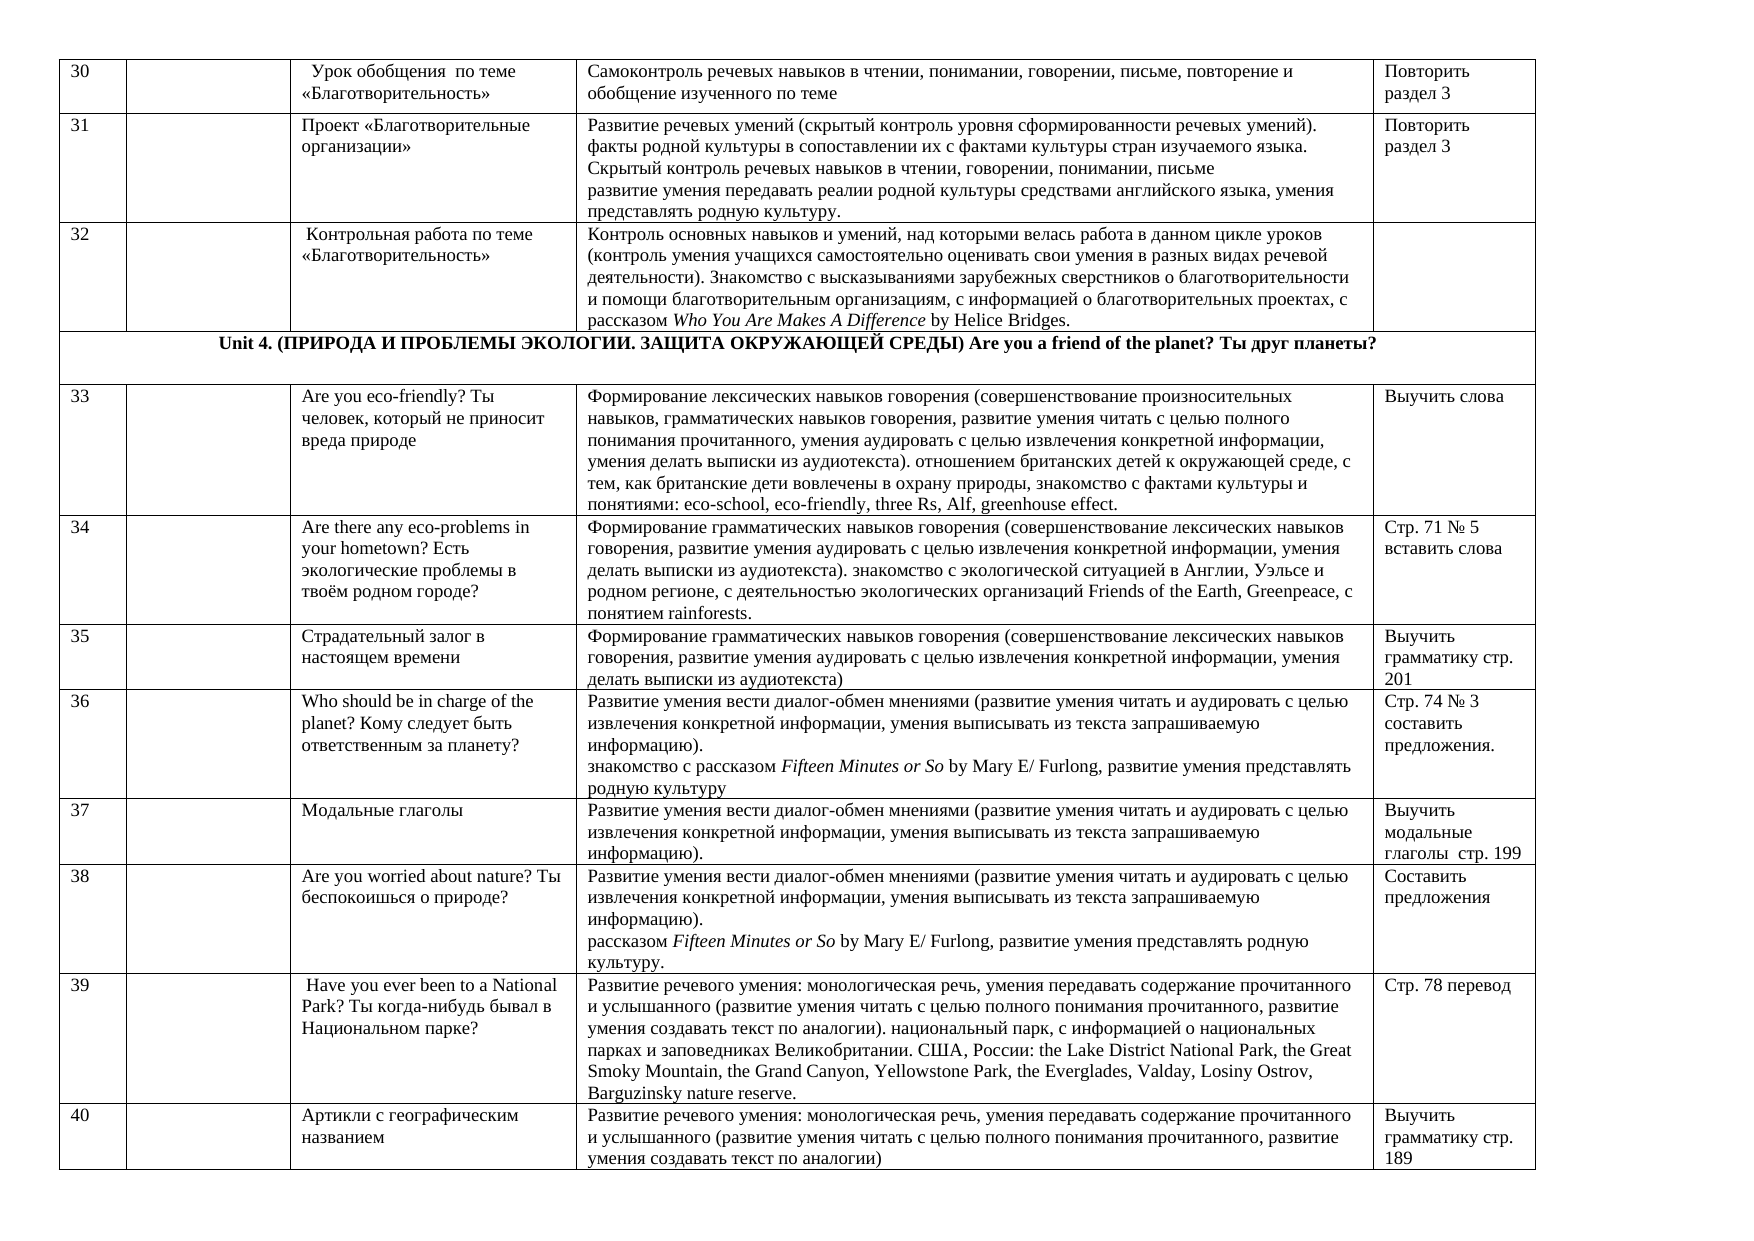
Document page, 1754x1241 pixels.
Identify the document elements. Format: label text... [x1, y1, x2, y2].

table_cell [127, 1104, 290, 1169]
table_cell 40 [60, 1104, 126, 1169]
table_cell Выучить слова [1374, 385, 1535, 515]
table_cell Контрольная работа по теме «Благотворительность» [291, 223, 576, 331]
table_cell [127, 974, 290, 1103]
table_cell 31 [60, 114, 126, 222]
table_cell Стр. 74 № 3 составить предложения. [1374, 690, 1535, 798]
table_cell Формирование лексических навыков говорения (совершенствование произносительных навыков, грамматических навыков говорения, развитие умения читать с целью полного понимания прочитанного, умения аудировать с целью извлечения конкретной информации, умения делать выписки из аудиотекста). отношением британских детей к окружающей среде, с тем, как британские дети вовлечены в охрану природы, знакомство с фактами культуры и понятиями: eco-school, eco-friendly, three Rs, Alf, greenhouse effect. [577, 385, 1373, 515]
table_cell Are you worried about nature? Ты беспокоишься о природе? [291, 865, 576, 973]
table_cell Формирование грамматических навыков говорения (совершенствование лексических навыков говорения, развитие умения аудировать с целью извлечения конкретной информации, умения делать выписки из аудиотекста). знакомство с экологической ситуацией в Англии, Уэльсе и родном регионе, с деятельностью экологических организаций Friends of the Earth, Greenpeace, с понятием rainforests. [577, 516, 1373, 623]
table_cell 39 [60, 974, 126, 1103]
table_cell Артикли с географическим названием [291, 1104, 576, 1169]
table_cell Страдательный залог в настоящем времени [291, 625, 576, 689]
table_cell [127, 114, 290, 222]
table_cell Контроль основных навыков и умений, над которыми велась работа в данном цикле уроков (контроль умения учащихся самостоятельно оценивать свои умения в разных видах речевой деятельности). Знакомство с высказываниями зарубежных сверстников о благотворительности и помощи благотворительным организациям, с информацией о благотворительных проектах, с рассказом Who You Are Makes A Difference by Helice Bridges. [577, 223, 1373, 331]
table_cell Проект «Благотворительные организации» [291, 114, 576, 222]
table_cell Развитие умения вести диалог-обмен мнениями (развитие умения читать и аудировать с целью извлечения конкретной информации, умения выписывать из текста запрашиваемую информацию). рассказом Fifteen Minutes or So by Mary E/ Furlong, развитие умения представлять родную культуру. [577, 865, 1373, 973]
table_cell [127, 60, 290, 113]
table_cell Are there any eco-problems in your hometown? Есть экологические проблемы в твоём родном городе? [291, 516, 576, 623]
table_cell Выучить модальные глаголы стр. 199 [1374, 799, 1535, 864]
table_cell Who should be in charge of the planet? Кому следует быть ответственным за планету? [291, 690, 576, 798]
table_cell 36 [60, 690, 126, 798]
table_cell [127, 223, 290, 331]
table_cell Стр. 71 № 5 вставить слова [1374, 516, 1535, 623]
table_cell Are you eco-friendly? Ты человек, который не приносит вреда природе [291, 385, 576, 515]
table_cell Выучить грамматику стр. 201 [1374, 625, 1535, 689]
table_cell Стр. 78 перевод [1374, 974, 1535, 1103]
table_cell 30 [60, 60, 126, 113]
table_cell [127, 799, 290, 864]
table_cell Повторить раздел 3 [1374, 60, 1535, 113]
table_cell [127, 385, 290, 515]
table_cell Развитие умения вести диалог-обмен мнениями (развитие умения читать и аудировать с целью извлечения конкретной информации, умения выписывать из текста запрашиваемую информацию). знакомство с рассказом Fifteen Minutes or So by Mary E/ Furlong, развитие умения представлять родную культуру [577, 690, 1373, 798]
table_cell Развитие речевого умения: монологическая речь, умения передавать содержание прочитанного и услышанного (развитие умения читать с целью полного понимания прочитанного, развитие умения создавать текст по аналогии). национальный парк, с информацией о национальных парках и заповедниках Великобритании. США, России: the Lake District National Park, the Great Smoky Mountain, the Grand Canyon, Yellowstone Park, the Everglades, Valday, Losiny Ostrov, Barguzinsky nature reserve. [577, 974, 1373, 1103]
table_cell 33 [60, 385, 126, 515]
table_cell Развитие речевого умения: монологическая речь, умения передавать содержание прочитанного и услышанного (развитие умения читать с целью полного понимания прочитанного, развитие умения создавать текст по аналогии) [577, 1104, 1373, 1169]
table_cell [127, 516, 290, 623]
table_cell 34 [60, 516, 126, 623]
table_cell 38 [60, 865, 126, 973]
table_cell Развитие речевых умений (скрытый контроль уровня сформированности речевых умений). факты родной культуры в сопоставлении их с фактами культуры стран изучаемого языка. Скрытый контроль речевых навыков в чтении, говорении, понимании, письме развитие умения передавать реалии родной культуры средствами английского языка, умения представлять родную культуру. [577, 114, 1373, 222]
table_cell Составить предложения [1374, 865, 1535, 973]
table_cell Выучить грамматику стр. 189 [1374, 1104, 1535, 1169]
table_cell [127, 690, 290, 798]
table_cell 37 [60, 799, 126, 864]
table_cell Повторить раздел 3 [1374, 114, 1535, 222]
table_cell Развитие умения вести диалог-обмен мнениями (развитие умения читать и аудировать с целью извлечения конкретной информации, умения выписывать из текста запрашиваемую информацию). [577, 799, 1373, 864]
table_cell Модальные глаголы [291, 799, 576, 864]
table_cell 32 [60, 223, 126, 331]
table_cell Формирование грамматических навыков говорения (совершенствование лексических навыков говорения, развитие умения аудировать с целью извлечения конкретной информации, умения делать выписки из аудиотекста) [577, 625, 1373, 689]
table_cell 35 [60, 625, 126, 689]
table_cell [127, 625, 290, 689]
table_cell Урок обобщения по теме «Благотворительность» [291, 60, 576, 113]
table_cell Самоконтроль речевых навыков в чтении, понимании, говорении, письме, повторение и обобщение изученного по теме [577, 60, 1373, 113]
table_cell [1374, 223, 1535, 331]
table_cell Unit 4. (ПРИРОДА И ПРОБЛЕМЫ ЭКОЛОГИИ. ЗАЩИТА ОКРУЖАЮЩЕЙ СРЕДЫ) Are you a friend of the planet? Ты друг планеты? [60, 332, 1535, 384]
table_cell [127, 865, 290, 973]
table_cell Have you ever been to a National Park? Ты когда-нибудь бывал в Национальном парке? [291, 974, 576, 1103]
